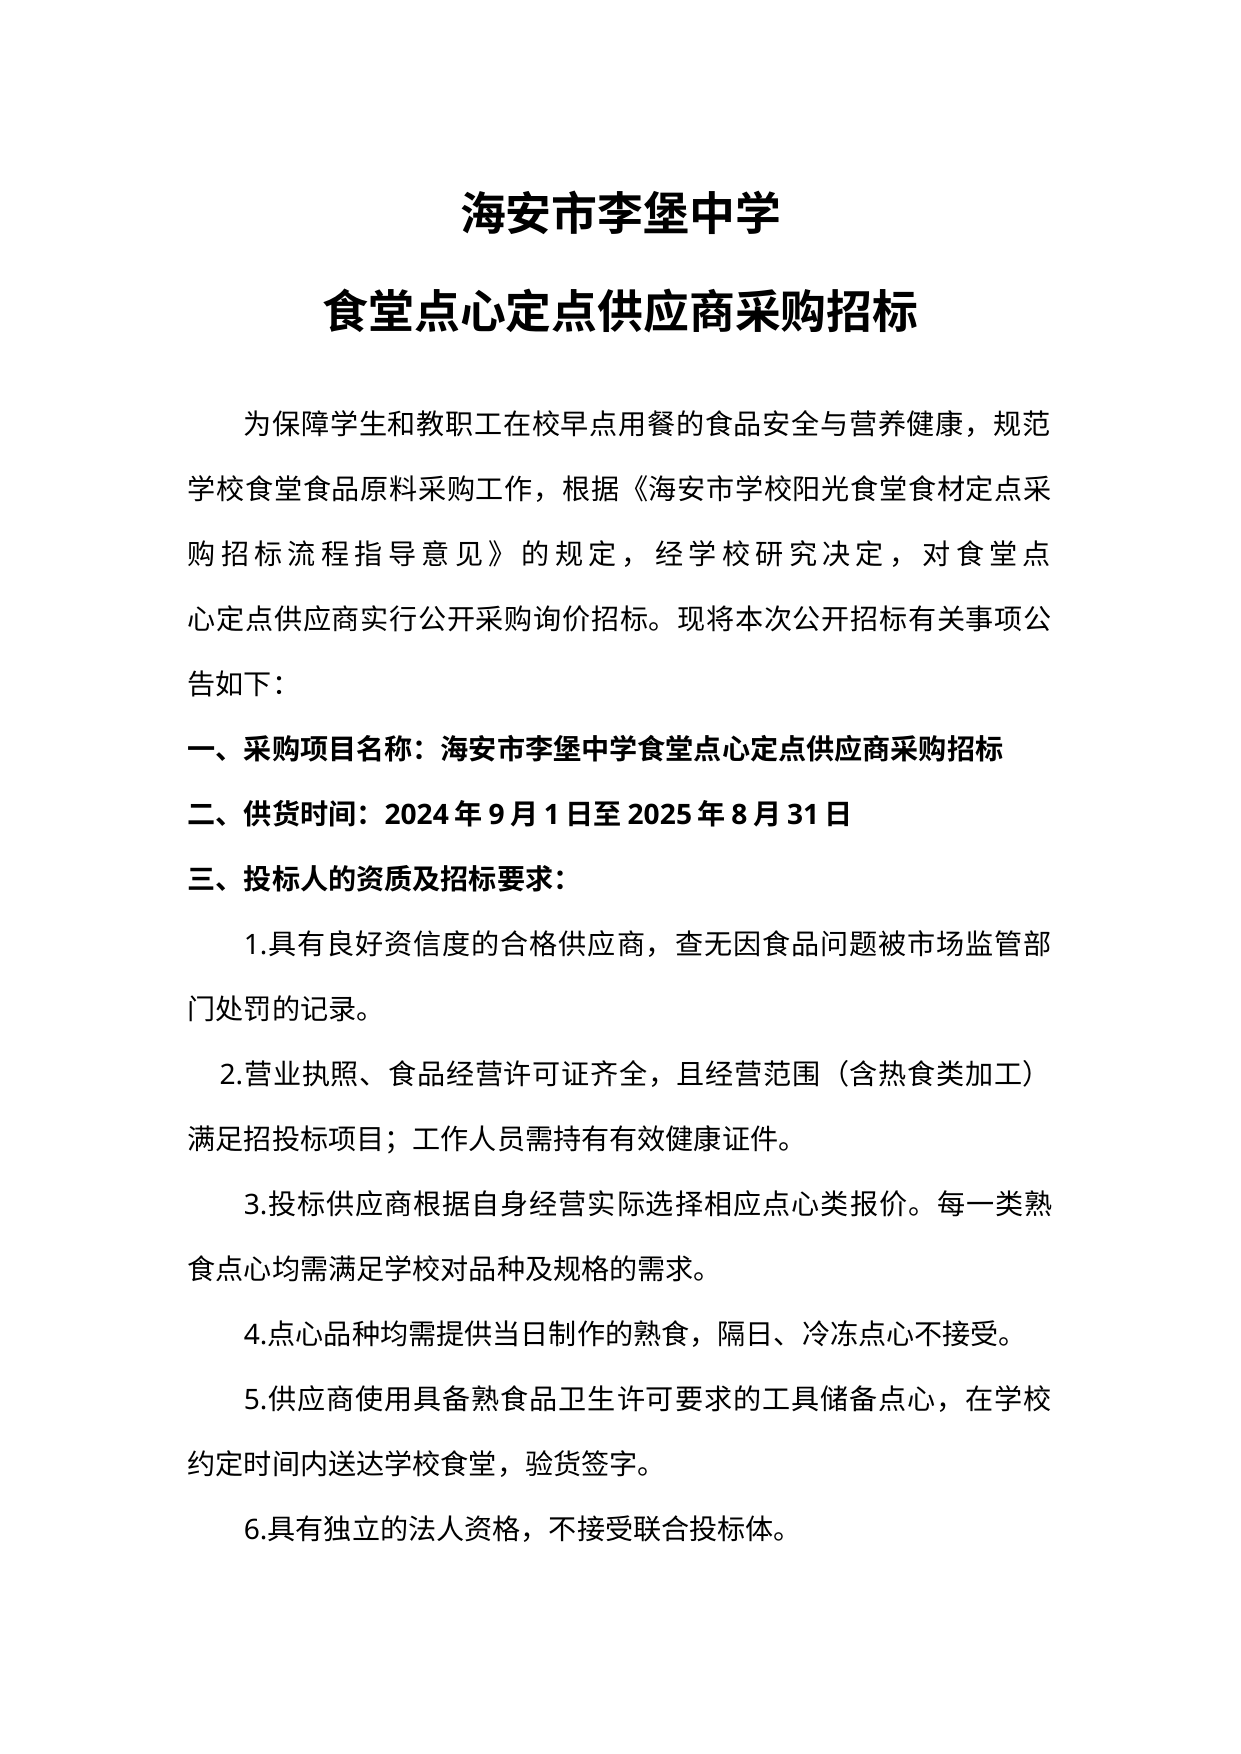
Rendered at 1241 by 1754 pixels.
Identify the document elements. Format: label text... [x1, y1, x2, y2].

text 1.具有良好资信度的合格供应商，查无因食品问题被市场监管部门处罚的记录。 2.营业执照、食品经营许可证齐全，且经营范围（含热食类加工）满足招投标项目；工作人员需持有有效健康证件。 [187, 909, 1053, 1169]
text 为保障学生和教职工在校早点用餐的食品安全与营养健康，规范学校食堂食品原料采购工作，根据《海安市学校阳光食堂食材定点采购招标流程指导意见》的规定，经学校研究决定，对食堂点 心定点供应商实行公开采购询价招标。现将本次公开招标有关事项公告如下： 一、采购项目名称：海安市李堡中学食堂点心定点供应商采购招标 [187, 389, 1053, 779]
text 海安市李堡中学 [187, 162, 1053, 259]
text 5.供应商使用具备熟食品卫生许可要求的工具储备点心，在学校约定时间内送达学校食堂，验货签字。 [187, 1364, 1053, 1494]
text 3.投标供应商根据自身经营实际选择相应点心类报价。每一类熟食点心均需满足学校对品种及规格的需求。 [187, 1169, 1053, 1299]
text 三、投标人的资质及招标要求： [187, 844, 1053, 909]
text 食堂点心定点供应商采购招标 [187, 259, 1053, 389]
text 6.具有独立的法人资格，不接受联合投标体。 [187, 1494, 1053, 1559]
text 4.点心品种均需提供当日制作的熟食，隔日、冷冻点心不接受。 [187, 1299, 1053, 1364]
text 二、供货时间：2024年9月1日至2025年8月31日 [187, 779, 1053, 844]
